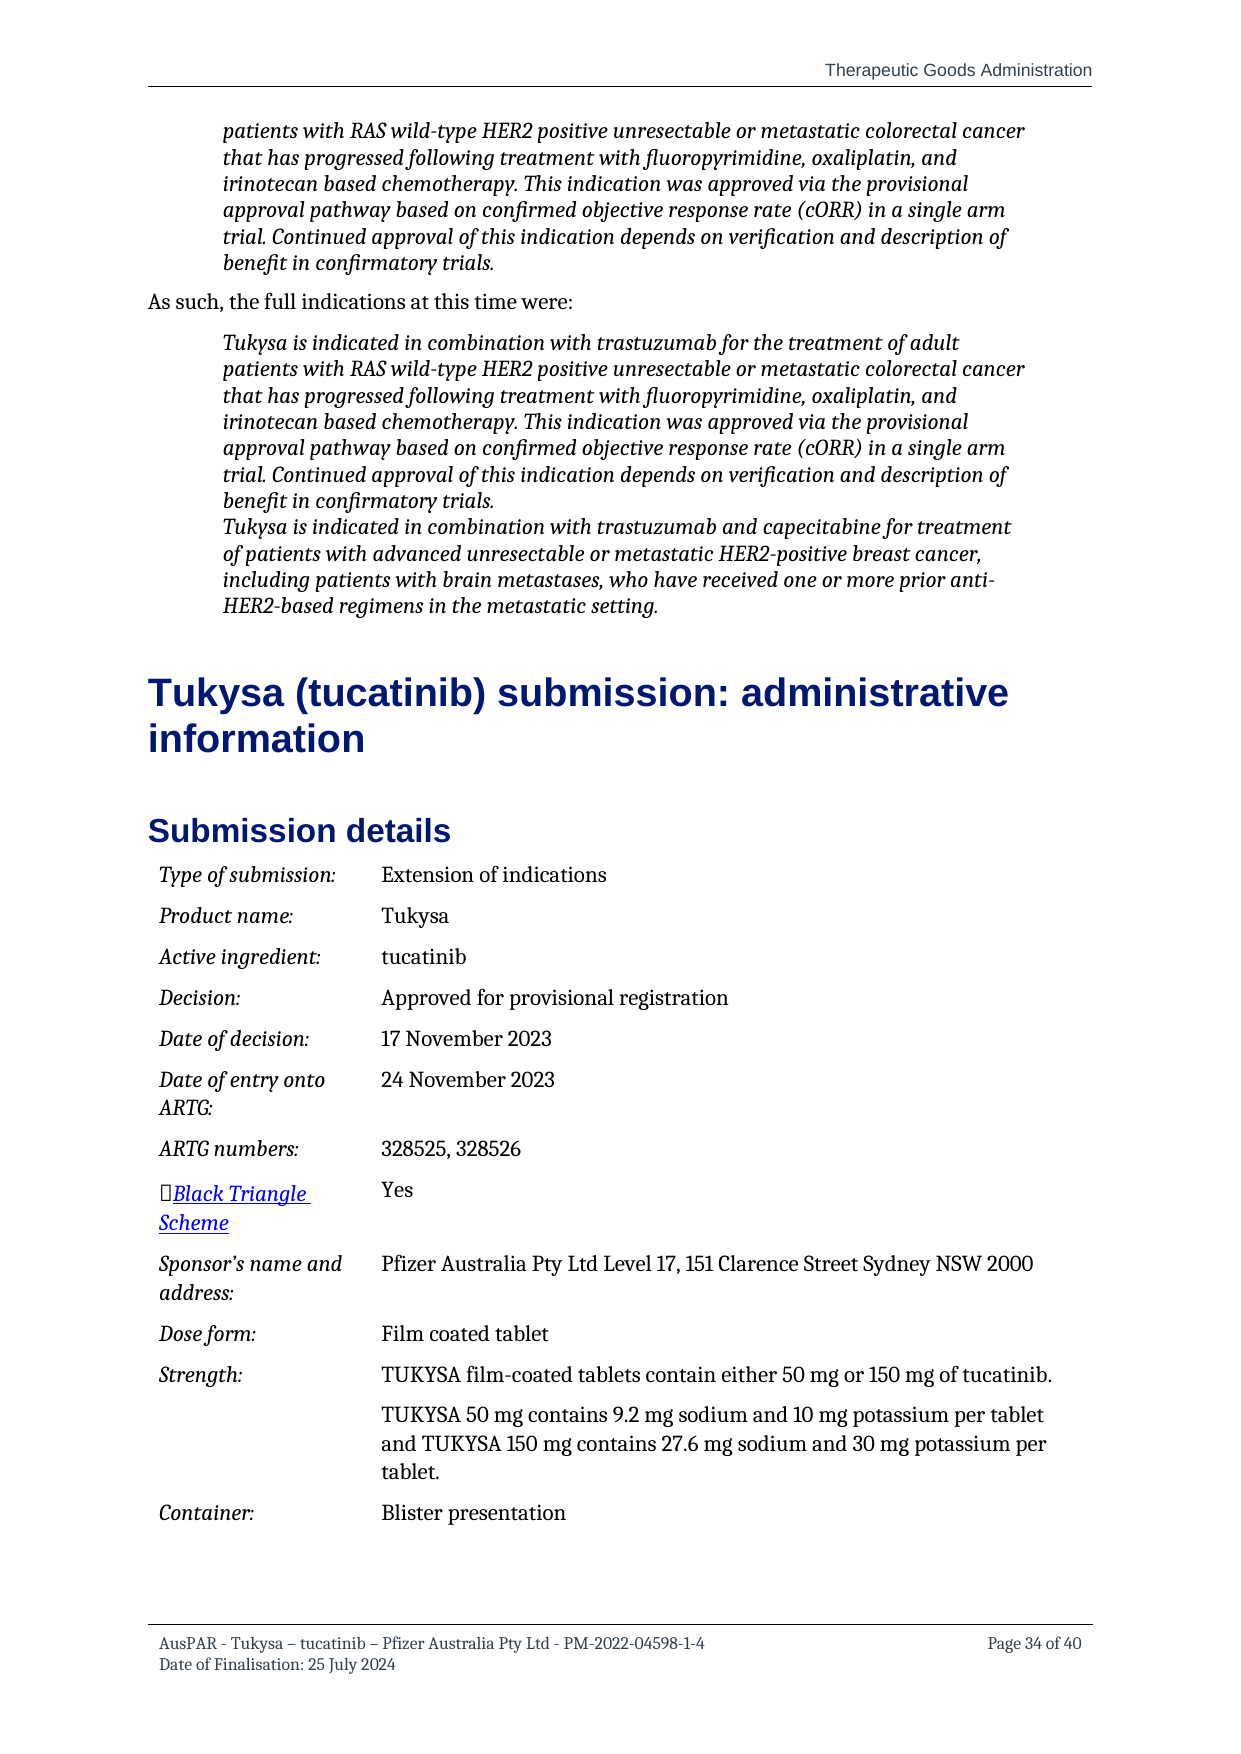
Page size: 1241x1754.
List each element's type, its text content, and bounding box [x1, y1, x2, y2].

table_cell 24 November 2023 [370, 1066, 1092, 1136]
table_cell Tukysa [370, 903, 1092, 944]
text of patients with advanced unresectable or metastatic HER2-positive breast cancer, [223, 541, 1092, 567]
text approval pathway based on confirmed objective response rate (cORR) in a single arm [223, 435, 1092, 461]
table_cell 328525, 328526 [370, 1136, 1092, 1177]
text trial. Continued approval of this indication depends on verification and description of [223, 461, 1092, 488]
text including patients with brain metastases, who have received one or more prior anti- [223, 567, 1092, 593]
table_cell Dose form: [148, 1320, 370, 1361]
text benefit in confirmatory trials. [223, 250, 1092, 276]
table_cell Decision: [148, 985, 370, 1026]
text that has progressed following treatment with fluoropyrimidine, oxaliplatin, and [223, 382, 1092, 409]
table_cell Date of entry onto ARTG: [148, 1066, 370, 1136]
table_cell Yes [370, 1177, 1092, 1251]
text irinotecan based chemotherapy. This indication was approved via the provisional [223, 409, 1092, 435]
table_cell Product name: [148, 903, 370, 944]
table_cell Date of decision: [148, 1026, 370, 1066]
text HER2-based regimens in the metastatic setting. [223, 593, 1092, 619]
table_cell ARTG numbers: [148, 1136, 370, 1177]
text Tukysa is indicated in combination with trastuzumab for the treatment of adult [223, 330, 1092, 356]
table_cell tucatinib [370, 944, 1092, 984]
table_cell Black Triangle Scheme [148, 1177, 370, 1251]
table_cell Film coated tablet [370, 1320, 1092, 1361]
table_cell Pfizer Australia Pty Ltd Level 17, 151 Clarence Street Sydney NSW 2000 [370, 1251, 1092, 1320]
subtitle Submission details [148, 811, 1092, 849]
text patients with RAS wild-type HER2 positive unresectable or metastatic colorectal cancer [223, 118, 1092, 144]
text patients with RAS wild-type HER2 positive unresectable or metastatic colorectal cancer [223, 356, 1092, 382]
text As such, the full indications at this time were: [148, 289, 1092, 315]
text Tukysa is indicated in combination with trastuzumab and capecitabine for treatment [223, 514, 1092, 541]
table_cell Strength: [148, 1361, 370, 1500]
table_header Extension of indications [370, 862, 1092, 903]
table_cell TUKYSA film-coated tablets contain either 50 mg or 150 mg of tucatinib. TUKYSA 50 mg contains 9.2 mg sodium and 10 mg potassium per tablet and TUKYSA 150 mg contains 27.6 mg sodium and 30 mg potassium per tablet. [370, 1361, 1092, 1500]
table_cell 17 November 2023 [370, 1026, 1092, 1066]
table_header Type of submission: [148, 862, 370, 903]
subtitle Tukysa (tucatinib) submission: administrative information [148, 669, 1092, 761]
table_cell Approved for provisional registration [370, 985, 1092, 1026]
text approval pathway based on confirmed objective response rate (cORR) in a single arm [223, 197, 1092, 223]
table_cell Active ingredient: [148, 944, 370, 984]
table_cell Blister presentation [370, 1500, 1092, 1541]
table_cell Container: [148, 1500, 370, 1541]
text irinotecan based chemotherapy. This indication was approved via the provisional [223, 171, 1092, 197]
text that has progressed following treatment with fluoropyrimidine, oxaliplatin, and [223, 144, 1092, 171]
text benefit in confirmatory trials. [223, 488, 1092, 514]
text trial. Continued approval of this indication depends on verification and description of [223, 223, 1092, 250]
table_cell Sponsor’s name and address: [148, 1251, 370, 1320]
